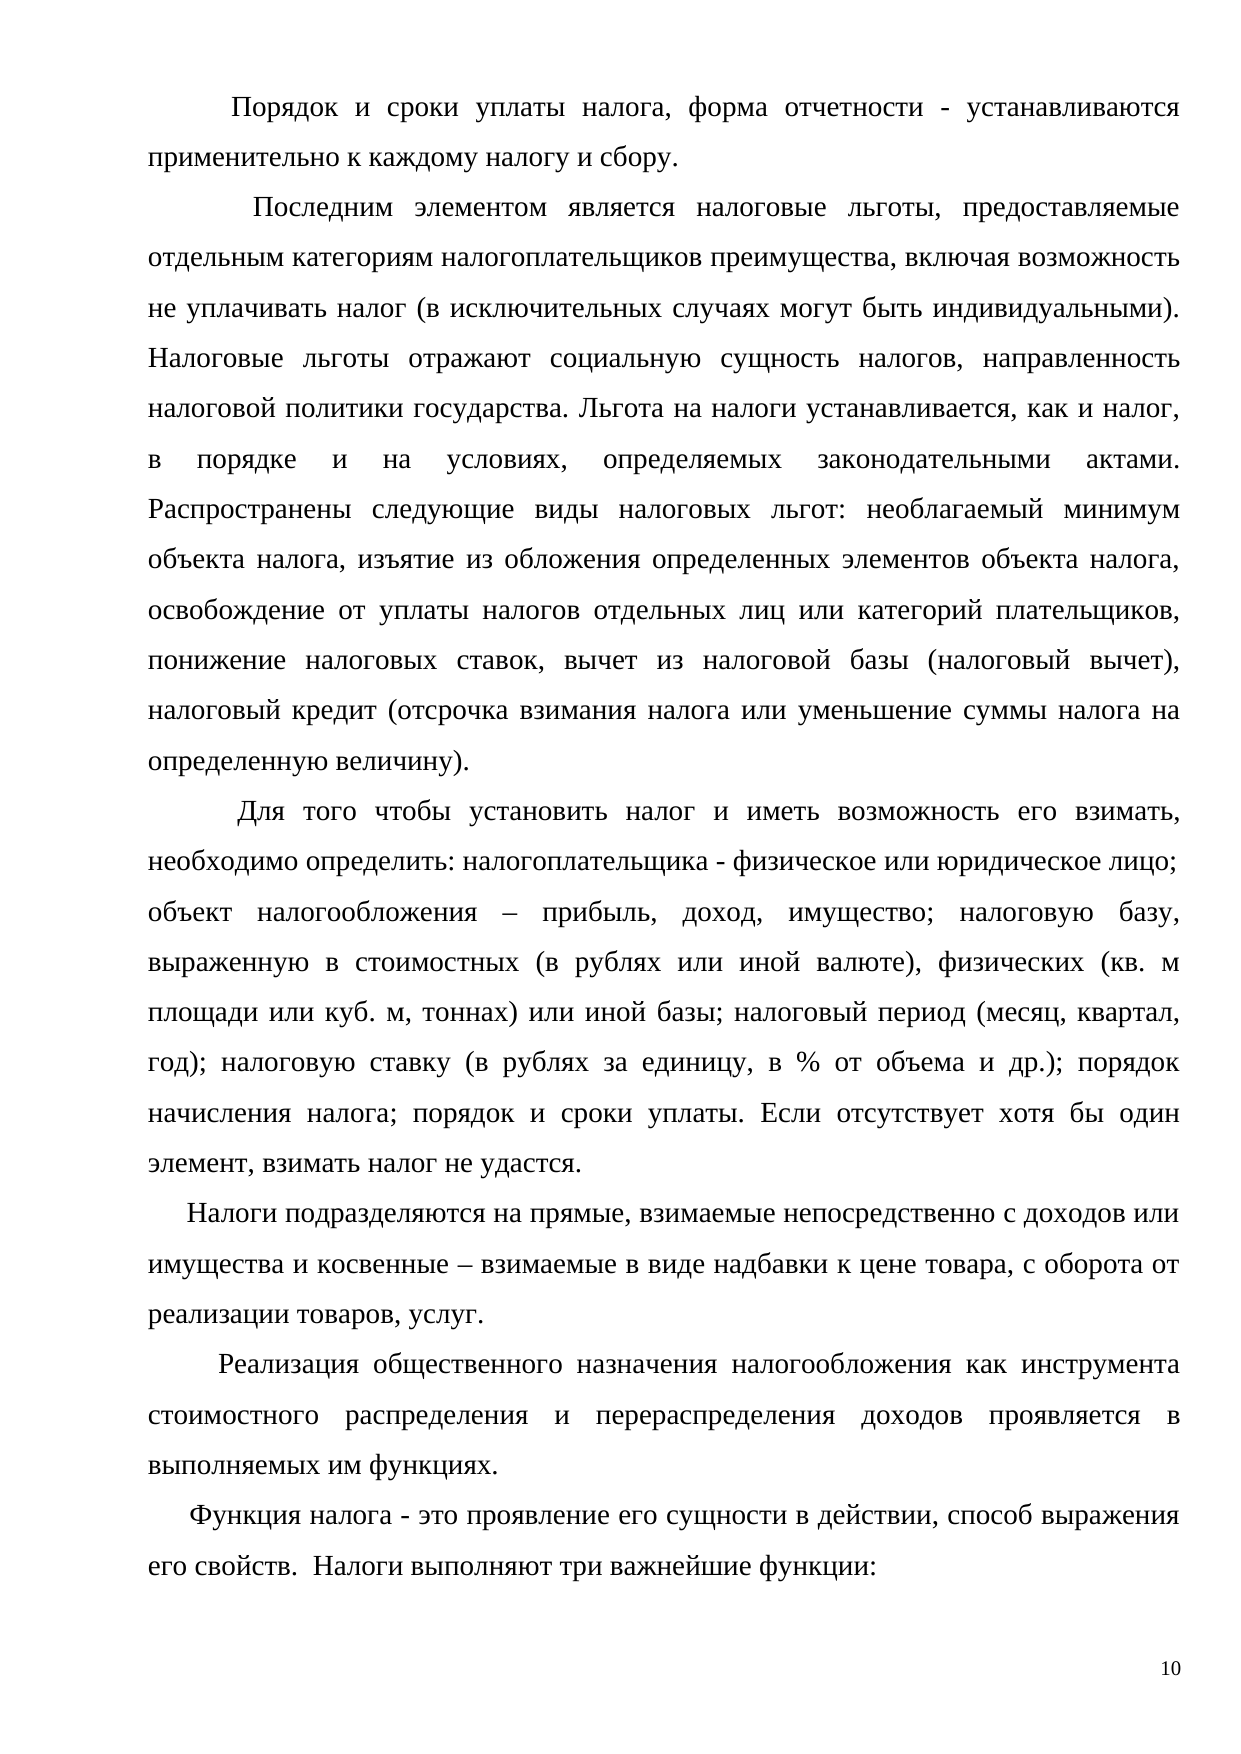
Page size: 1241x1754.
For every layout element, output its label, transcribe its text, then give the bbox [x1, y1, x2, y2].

text Последним элементом является налоговые льготы, предоставляемые отдельным категориям налогоплательщиков преимущества, включая возможность не уплачивать налог (в исключительных случаях могут быть индивидуальными). Налоговые льготы отражают социальную сущность налогов, направленность налоговой политики государства. Льгота на налоги устанавливается, как и налог, в порядке и на условиях, определяемых законодательными актами. Распространены следующие виды налоговых льгот: необлагаемый минимум объекта налога, изъятие из обложения определенных элементов объекта налога, освобождение от уплаты налогов отдельных лиц или категорий плательщиков, понижение налоговых ставок, вычет из налоговой базы (налоговый вычет), налоговый кредит (отсрочка взимания налога или уменьшение суммы налога на определенную величину). [148, 189, 1181, 776]
text Функция налога - это проявление его сущности в действии, способ выражения его свойств. Налоги выполняют три важнейшие функции: [148, 1497, 1181, 1581]
text Реализация общественного назначения налогообложения как инструмента стоимостного распределения и перераспределения доходов проявляется в выполняемых им функциях. [148, 1346, 1181, 1481]
text Для того чтобы установить налог и иметь возможность его взимать, необходимо определить: налогоплательщика - физическое или юридическое лицо; [148, 793, 1181, 877]
text Налоги подразделяются на прямые, взимаемые непосредственно с доходов или имущества и косвенные – взимаемые в виде надбавки к цене товара, с оборота от реализации товаров, услуг. [148, 1196, 1181, 1330]
text объект налогообложения – прибыль, доход, имущество; налоговую базу, выраженную в стоимостных (в рублях или иной валюте), физических (кв. м площади или куб. м, тоннах) или иной базы; налоговый период (месяц, квартал, год); налоговую ставку (в рублях за единицу, в % от объема и др.); порядок начисления налога; порядок и сроки уплаты. Если отсутствует хотя бы один элемент, взимать налог не удастся. [148, 894, 1181, 1179]
text Порядок и сроки уплаты налога, форма отчетности - устанавливаются применительно к каждому налогу и сбору. [148, 89, 1181, 172]
